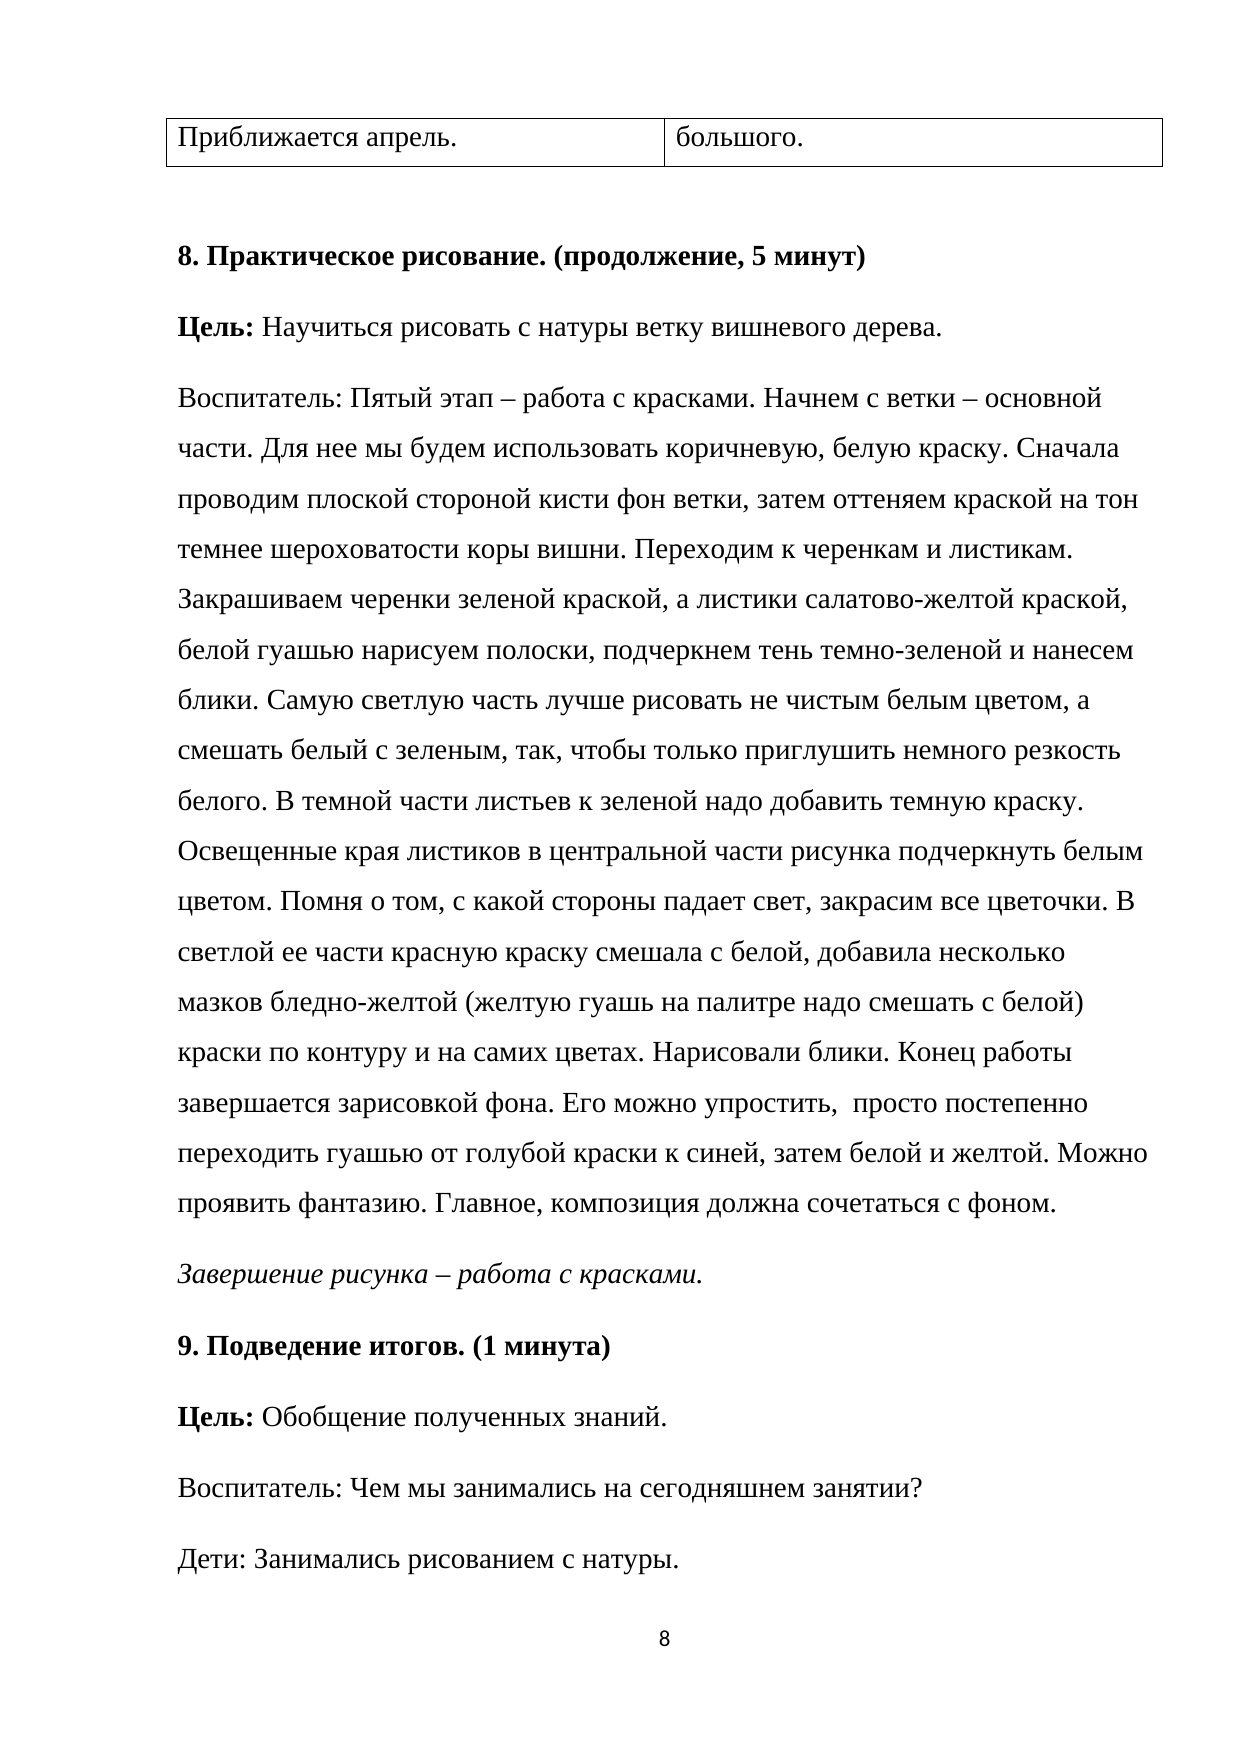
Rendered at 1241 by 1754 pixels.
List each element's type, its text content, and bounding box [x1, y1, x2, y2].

text Воспитатель: Чем мы занимались на сегодняшнем занятии? [177, 1470, 1152, 1503]
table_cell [665, 119, 1162, 166]
text Дети: Занимались рисованием с натуры. [177, 1541, 1152, 1574]
text Цель: Обобщение полученных знаний. [177, 1399, 1152, 1432]
text Цель: Научиться рисовать с натуры ветку вишневого дерева. [177, 309, 1152, 343]
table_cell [167, 119, 664, 166]
text Завершение рисунка – работа с красками. [177, 1256, 1152, 1290]
text 9. Подведение итогов. (1 минута) [177, 1328, 1152, 1361]
text 8. Практическое рисование. (продолжение, 5 минут) [177, 238, 1152, 272]
text Воспитатель: Пятый этап – работа с красками. Начнем с ветки – основной части. Для нее мы будем использовать коричневую, белую краску. Сначала проводим плоской стороной кисти фон ветки, затем оттеняем краской на тон темнее шероховатости коры вишни. Переходим к черенкам и листикам. Закрашиваем черенки зеленой краской, а листики салатово-желтой краской, белой гуашью нарисуем полоски, подчеркнем тень темно-зеленой и нанесем блики. Самую светлую часть лучше рисовать не чистым белым цветом, а смешать белый с зеленым, так, чтобы только приглушить немного резкость белого. В темной части листьев к зеленой надо добавить темную краску. Освещенные края листиков в центральной части рисунка подчеркнуть белым цветом. Помня о том, с какой стороны падает свет, закрасим все цветочки. В светлой ее части красную краску смешала с белой, добавила несколько мазков бледно-желтой (желтую гуашь на палитре надо смешать с белой) краски по контуру и на самих цветах. Нарисовали блики. Конец работы завершается зарисовкой фона. Его можно упростить, просто постепенно переходить гуашью от голубой краски к синей, затем белой и желтой. Можно проявить фантазию. Главное, композиция должна сочетаться с фоном. [177, 380, 1152, 1219]
